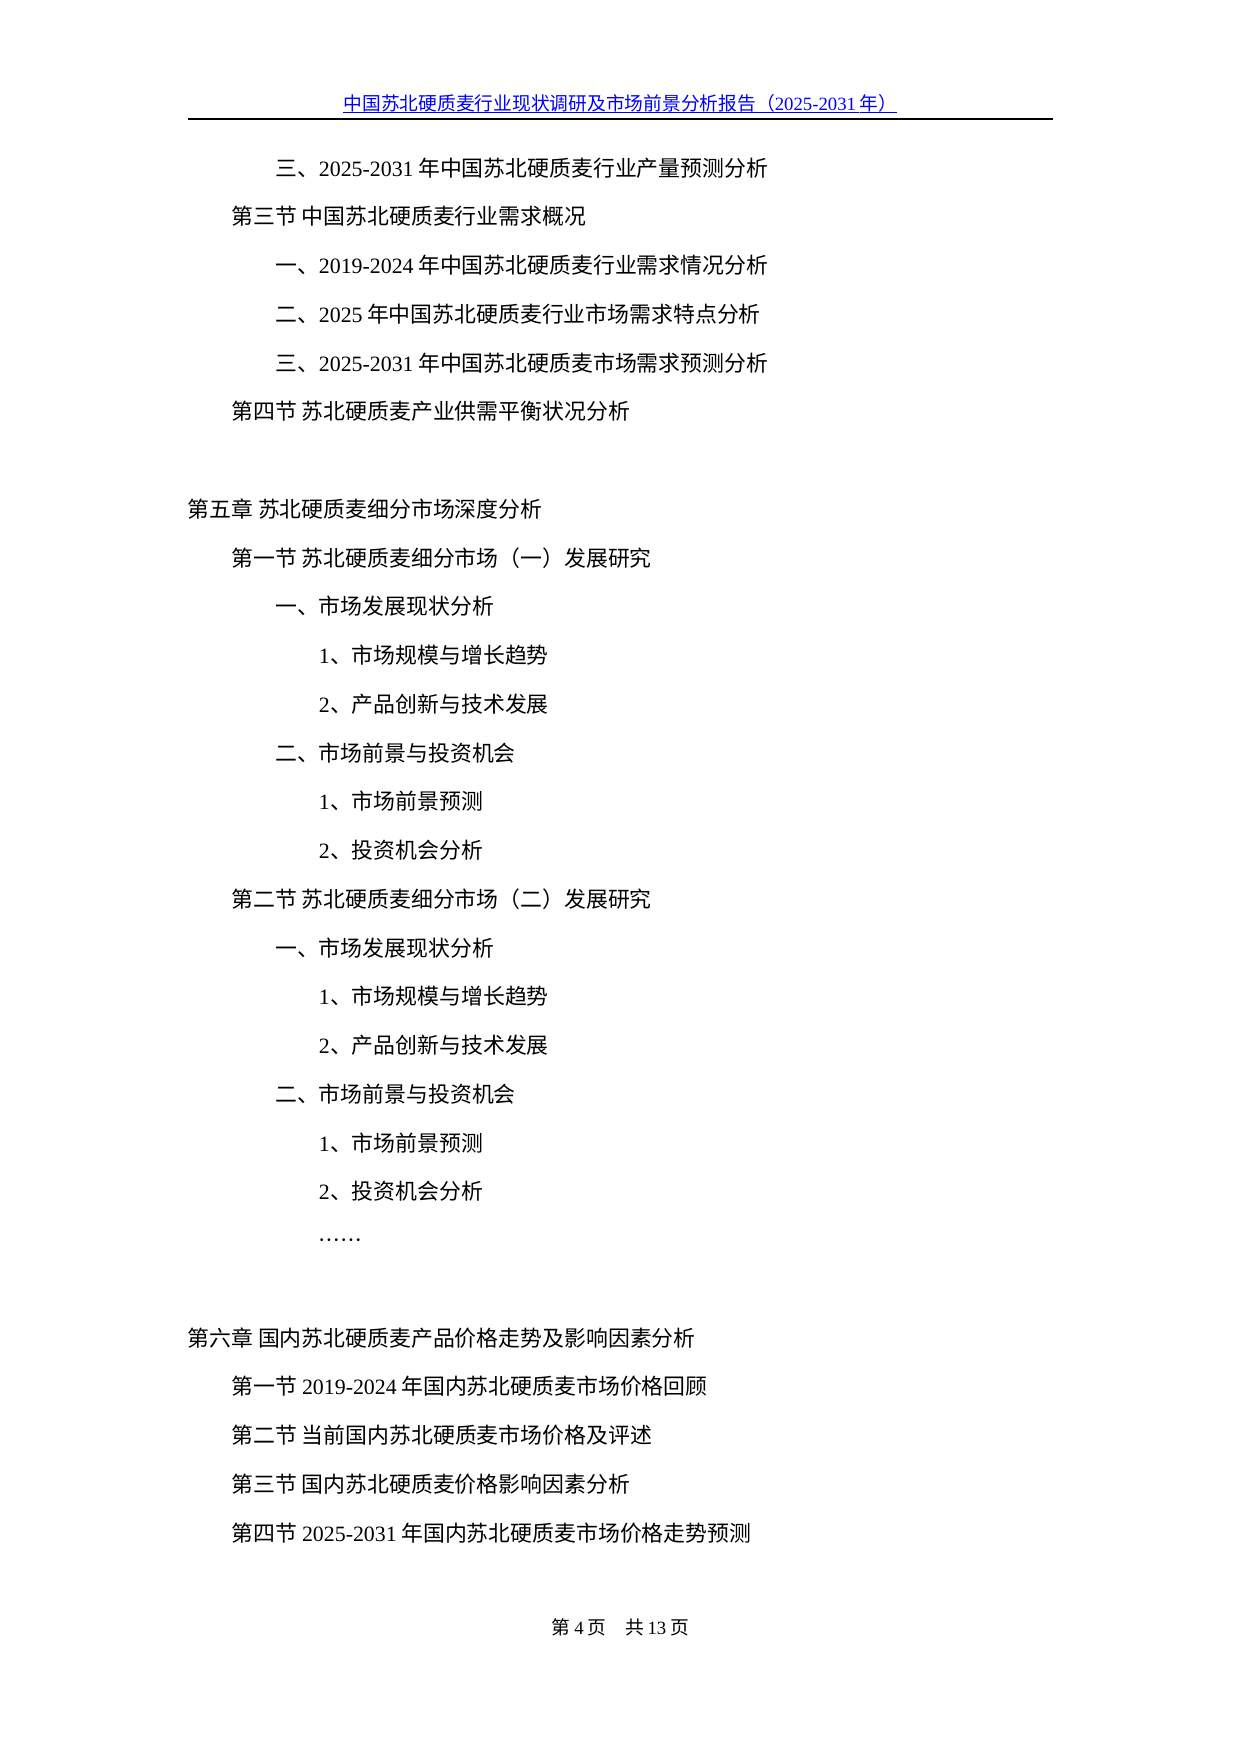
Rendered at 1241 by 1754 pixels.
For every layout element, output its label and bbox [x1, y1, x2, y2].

text [187, 150, 1053, 1548]
